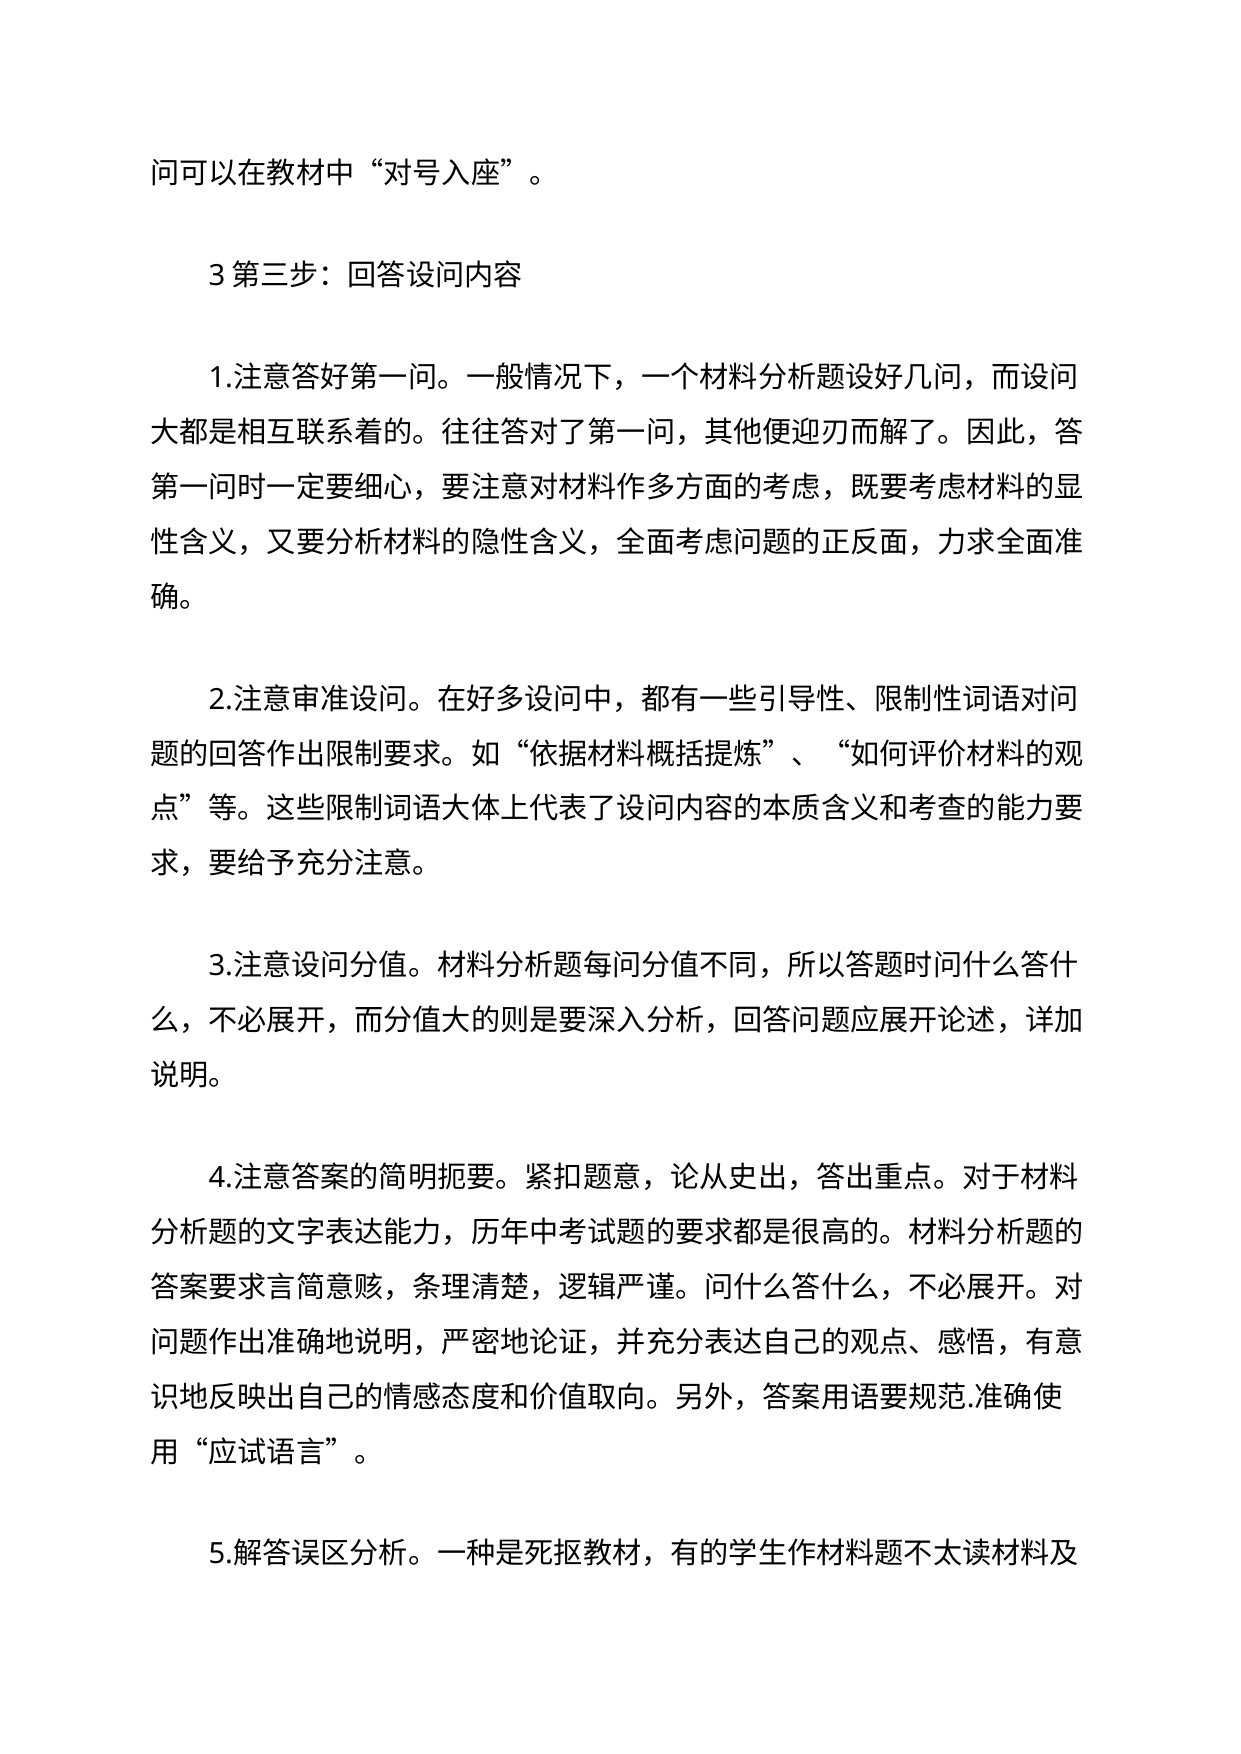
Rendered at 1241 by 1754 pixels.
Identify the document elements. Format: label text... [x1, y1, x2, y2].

text 2.注意审准设问。在好多设问中，都有一些引导性、限制性词语对问题的回答作出限制要求。如“依据材料概括提炼”、“如何评价材料的观点”等。这些限制词语大体上代表了设问内容的本质含义和考查的能力要求，要给予充分注意。 [150, 675, 1090, 882]
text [150, 1530, 1090, 1572]
text 1.注意答好第一问。一般情况下，一个材料分析题设好几问，而设问大都是相互联系着的。往往答对了第一问，其他便迎刃而解了。因此，答第一问时一定要细心，要注意对材料作多方面的考虑，既要考虑材料的显性含义，又要分析材料的隐性含义，全面考虑问题的正反面，力求全面准确。 [150, 354, 1090, 616]
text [150, 150, 1090, 192]
text 3.注意设问分值。材料分析题每问分值不同，所以答题时问什么答什么，不必展开，而分值大的则是要深入分析，回答问题应展开论述，详加说明。 [150, 942, 1090, 1094]
text 4.注意答案的简明扼要。紧扣题意，论从史出，答出重点。对于材料分析题的文字表达能力，历年中考试题的要求都是很高的。材料分析题的答案要求言简意赅，条理清楚，逻辑严谨。问什么答什么，不必展开。对问题作出准确地说明，严密地论证，并充分表达自己的观点、感悟，有意识地反映出自己的情感态度和价值取向。另外，答案用语要规范.准确使用“应试语言”。 [150, 1153, 1090, 1470]
text 3第三步：回答设问内容 [150, 252, 1090, 294]
